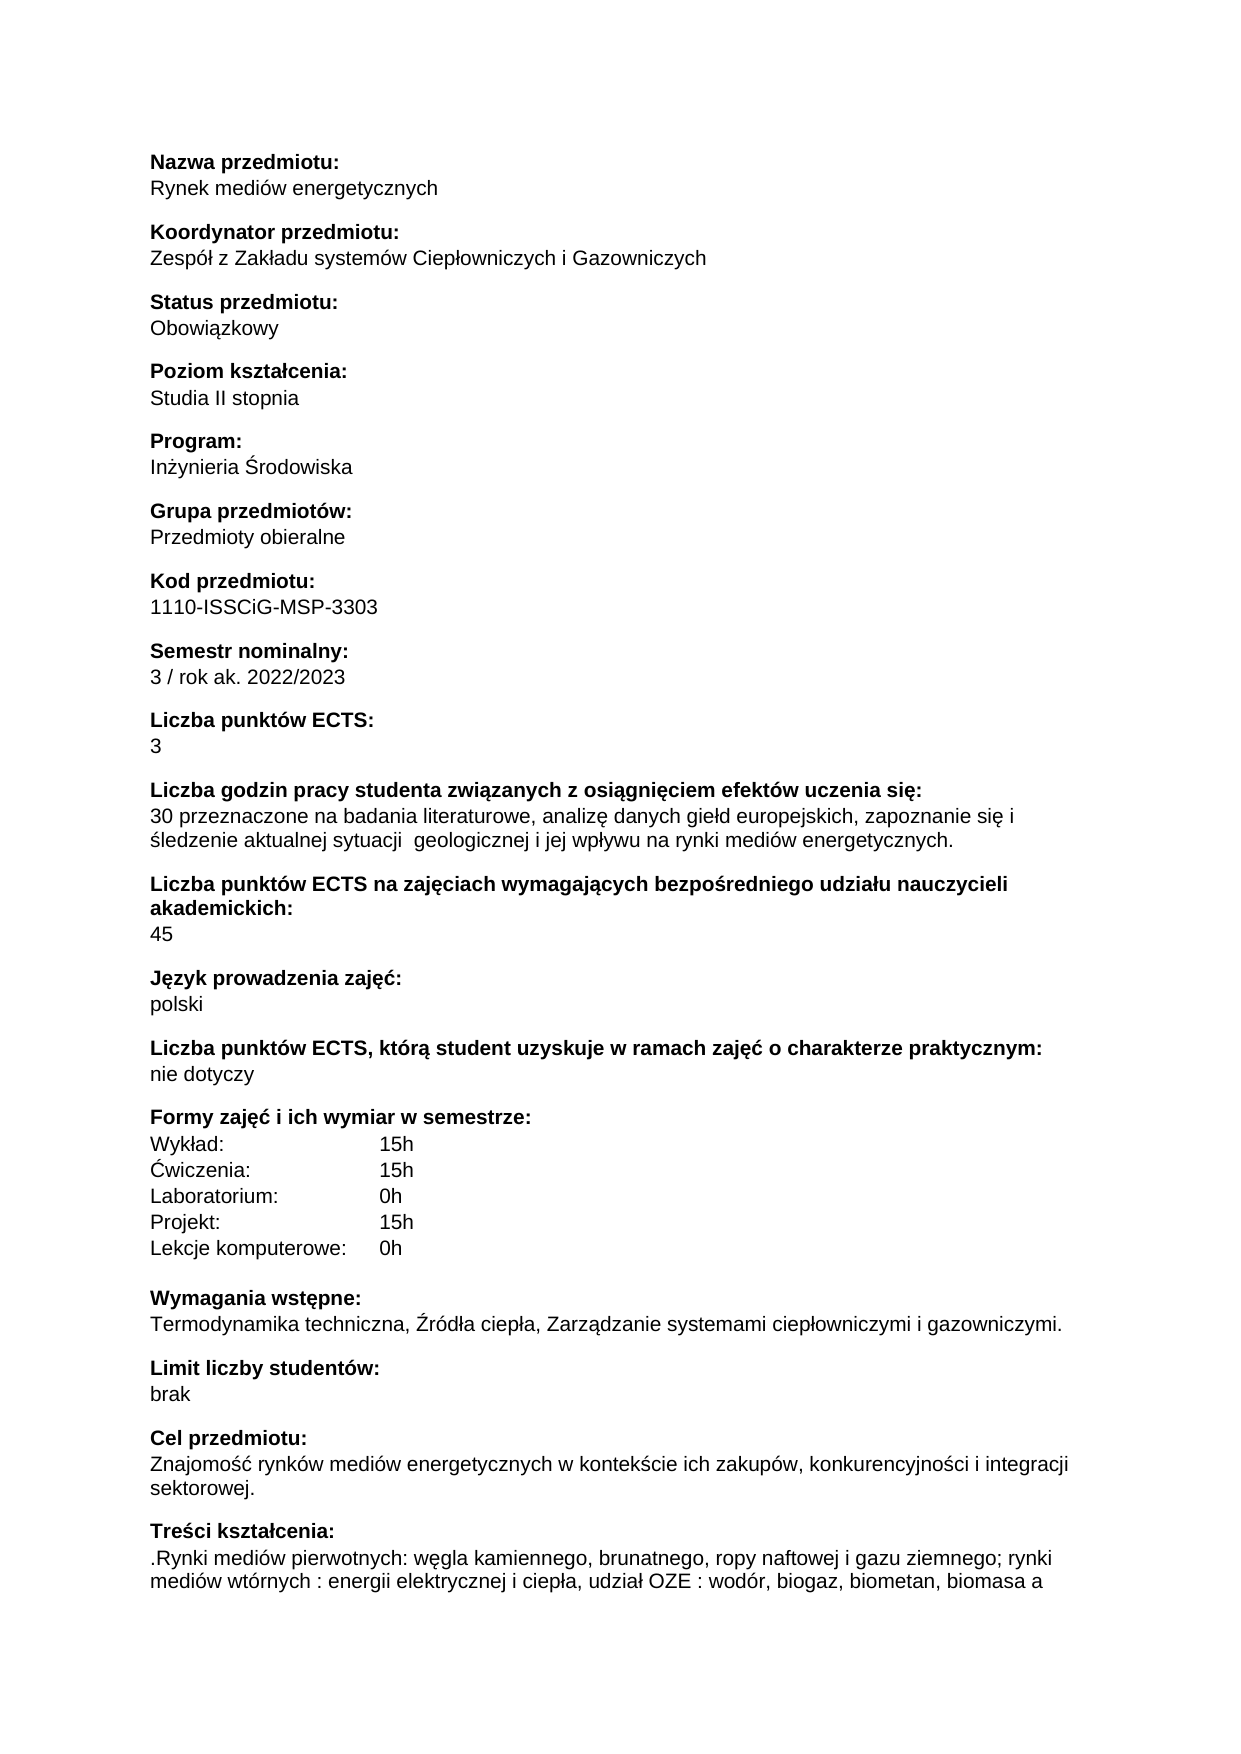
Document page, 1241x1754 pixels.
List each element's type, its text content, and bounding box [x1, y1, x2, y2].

text Liczba punktów ECTS: [150, 708, 1090, 732]
table_cell Ćwiczenia: [140, 1158, 367, 1182]
text Grupa przedmiotów: [150, 499, 1090, 523]
text Koordynator przedmiotu: [150, 220, 1090, 244]
text Status przedmiotu: [150, 289, 1090, 313]
table_cell 15h [369, 1156, 597, 1182]
text Liczba punktów ECTS, którą student uzyskuje w ramach zajęć o charakterze praktycznym: [150, 1035, 1090, 1059]
table_cell 0h [369, 1234, 597, 1260]
text Przedmioty obieralne [150, 525, 1090, 549]
text Rynek mediów energetycznych [150, 176, 1090, 200]
text Inżynieria Środowiska [150, 455, 1090, 479]
text 3 / rok ak. 2022/2023 [150, 664, 1090, 688]
table_header 15h [369, 1132, 597, 1156]
text polski [150, 992, 1090, 1016]
text Nazwa przedmiotu: [150, 150, 1090, 174]
table_cell Laboratorium: [140, 1184, 367, 1208]
table_header Wykład: [140, 1132, 367, 1156]
text Język prowadzenia zajęć: [150, 966, 1090, 989]
text Kod przedmiotu: [150, 569, 1090, 593]
table_cell 15h [369, 1208, 597, 1234]
text Termodynamika techniczna, Źródła ciepła, Zarządzanie systemami ciepłowniczymi i gazowniczymi. [150, 1312, 1090, 1336]
text Cel przedmiotu: [150, 1426, 1090, 1449]
text Liczba godzin pracy studenta związanych z osiągnięciem efektów uczenia się: [150, 778, 1090, 802]
text Obowiązkowy [150, 316, 1090, 339]
text Studia II stopnia [150, 385, 1090, 409]
text 45 [150, 922, 1090, 946]
table_cell Lekcje komputerowe: [140, 1236, 367, 1260]
table_cell Projekt: [140, 1210, 367, 1234]
text Formy zajęć i ich wymiar w semestrze: [150, 1105, 1090, 1129]
text Treści kształcenia: [150, 1519, 1090, 1543]
text Zespół z Zakładu systemów Ciepłowniczych i Gazowniczych [150, 246, 1090, 270]
text Semestr nominalny: [150, 638, 1090, 662]
text nie dotyczy [150, 1061, 1090, 1085]
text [150, 1545, 1090, 1593]
text Znajomość rynków mediów energetycznych w kontekście ich zakupów, konkurencyjności i integracji sektorowej. [150, 1452, 1090, 1499]
text Liczba punktów ECTS na zajęciach wymagających bezpośredniego udziału nauczycieli akademickich: [150, 872, 1090, 920]
text Poziom kształcenia: [150, 359, 1090, 383]
text Wymagania wstępne: [150, 1286, 1090, 1310]
text Program: [150, 429, 1090, 453]
text 1110-ISSCiG-MSP-3303 [150, 595, 1090, 619]
text Limit liczby studentów: [150, 1356, 1090, 1380]
text 3 [150, 734, 1090, 758]
text 30 przeznaczone na badania literaturowe, analizę danych giełd europejskich, zapoznanie się i śledzenie aktualnej sytuacji geologicznej i jej wpływu na rynki mediów energetycznych. [150, 804, 1090, 852]
table_cell 0h [369, 1182, 597, 1208]
text brak [150, 1382, 1090, 1406]
